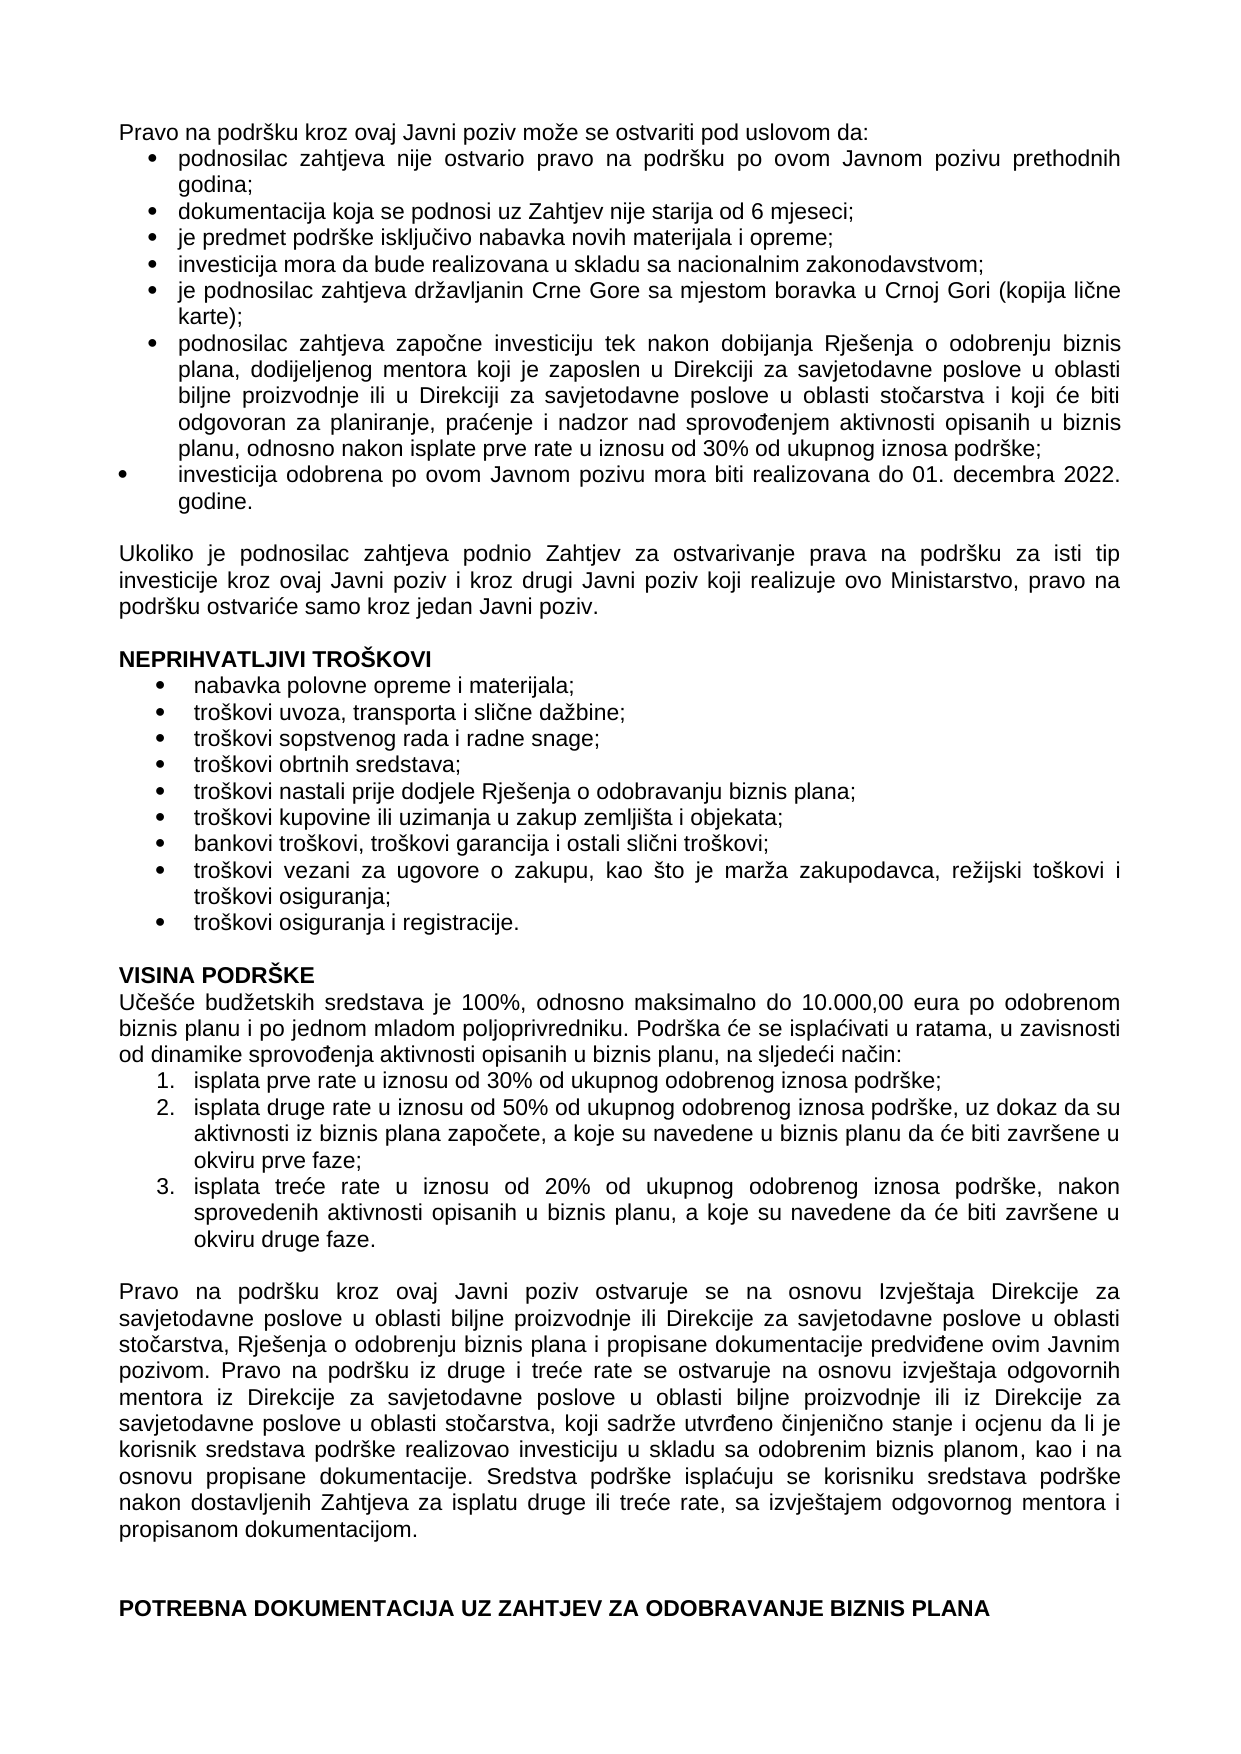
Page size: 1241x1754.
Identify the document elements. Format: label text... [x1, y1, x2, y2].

list investicija mora da bude realizovana u skladu sa nacionalnim zakonodavstvom; [148, 251, 1121, 277]
list isplata prve rate u iznosu od 30% od ukupnog odobrenog iznosa podrške; [156, 1067, 1121, 1094]
list troškovi kupovine ili uzimanja u zakup zemljišta i objekata; [156, 804, 1121, 830]
list troškovi nastali prije dodjele Rješenja o odobravanju biznis plana; [156, 778, 1121, 804]
text NEPRIHVATLJIVI TROŠKOVI [119, 646, 1121, 672]
text Pravo na podršku kroz ovaj Javni poziv može se ostvariti pod uslovom da: [119, 119, 1121, 145]
list troškovi osiguranja i registracije. [156, 909, 1121, 936]
list investicija odobrena po ovom Javnom pozivu mora biti realizovana do 01. decembra 2022. godine. [119, 461, 1121, 514]
list isplata druge rate u iznosu od 50% od ukupnog odobrenog iznosa podrške, uz dokaz da su aktivnosti iz biznis plana započete, a koje su navedene u biznis planu da će biti završene u okviru prve faze; [156, 1094, 1121, 1173]
list troškovi uvoza, transporta i slične dažbine; [156, 698, 1121, 725]
text Pravo na podršku kroz ovaj Javni poziv ostvaruje se na osnovu Izvještaja Direkcije za savjetodavne poslove u oblasti biljne proizvodnje ili Direkcije za savjetodavne poslove u oblasti stočarstva, Rješenja o odobrenju biznis plana i propisane dokumentacije predviđene ovim Javnim pozivom. Pravo na podršku iz druge i treće rate se ostvaruje na osnovu izvještaja odgovornih mentora iz Direkcije za savjetodavne poslove u oblasti biljne proizvodnje ili iz Direkcije za savjetodavne poslove u oblasti stočarstva, koji sadrže utvrđeno činjenično stanje i ocjenu da li je korisnik sredstava podrške realizovao investiciju u skladu sa odobrenim biznis planom, kao i na osnovu propisane dokumentacije. Sredstva podrške isplaćuju se korisniku sredstava podrške nakon dostavljenih Zahtjeva za isplatu druge ili treće rate, sa izvještajem odgovornog mentora i propisanom dokumentacijom. [119, 1278, 1121, 1542]
list bankovi troškovi, troškovi garancija i ostali slični troškovi; [156, 830, 1121, 857]
list podnosilac zahtjeva započne investiciju tek nakon dobijanja Rješenja o odobrenju biznis plana, dodijeljenog mentora koji je zaposlen u Direkciji za savjetodavne poslove u oblasti biljne proizvodnje ili u Direkciji za savjetodavne poslove u oblasti stočarstva i koji će biti odgovoran za planiranje, praćenje i nadzor nad sprovođenjem aktivnosti opisanih u biznis planu, odnosno nakon isplate prve rate u iznosu od 30% od ukupnog iznosa podrške; [148, 329, 1121, 461]
list dokumentacija koja se podnosi uz Zahtjev nije starija od 6 mjeseci; [148, 198, 1121, 224]
list je predmet podrške isključivo nabavka novih materijala i opreme; [148, 224, 1121, 251]
text Učešće budžetskih sredstava je 100%, odnosno maksimalno do 10.000,00 eura po odobrenom biznis planu i po jednom mladom poljoprivredniku. Podrška će se isplaćivati u ratama, u zavisnosti od dinamike sprovođenja aktivnosti opisanih u biznis planu, na sljedeći način: [119, 988, 1121, 1067]
list isplata treće rate u iznosu od 20% od ukupnog odobrenog iznosa podrške, nakon sprovedenih aktivnosti opisanih u biznis planu, a koje su navedene da će biti završene u okviru druge faze. [156, 1173, 1121, 1252]
list troškovi sopstvenog rada i radne snage; [156, 725, 1121, 751]
text Ukoliko je podnosilac zahtjeva podnio Zahtjev za ostvarivanje prava na podršku za isti tip investicije kroz ovaj Javni poziv i kroz drugi Javni poziv koji realizuje ovo Ministarstvo, pravo na podršku ostvariće samo kroz jedan Javni poziv. [119, 540, 1121, 619]
text POTREBNA DOKUMENTACIJA UZ ZAHTJEV ZA ODOBRAVANJE BIZNIS PLANA [119, 1594, 1121, 1621]
list troškovi obrtnih sredstava; [156, 751, 1121, 778]
list nabavka polovne opreme i materijala; [156, 672, 1121, 698]
list troškovi vezani za ugovore o zakupu, kao što je marža zakupodavca, režijski toškovi i troškovi osiguranja; [156, 857, 1121, 909]
list podnosilac zahtjeva nije ostvario pravo na podršku po ovom Javnom pozivu prethodnih godina; [148, 145, 1121, 198]
list je podnosilac zahtjeva državljanin Crne Gore sa mjestom boravka u Crnoj Gori (kopija lične karte); [148, 277, 1121, 329]
text VISINA PODRŠKE [119, 962, 1121, 988]
